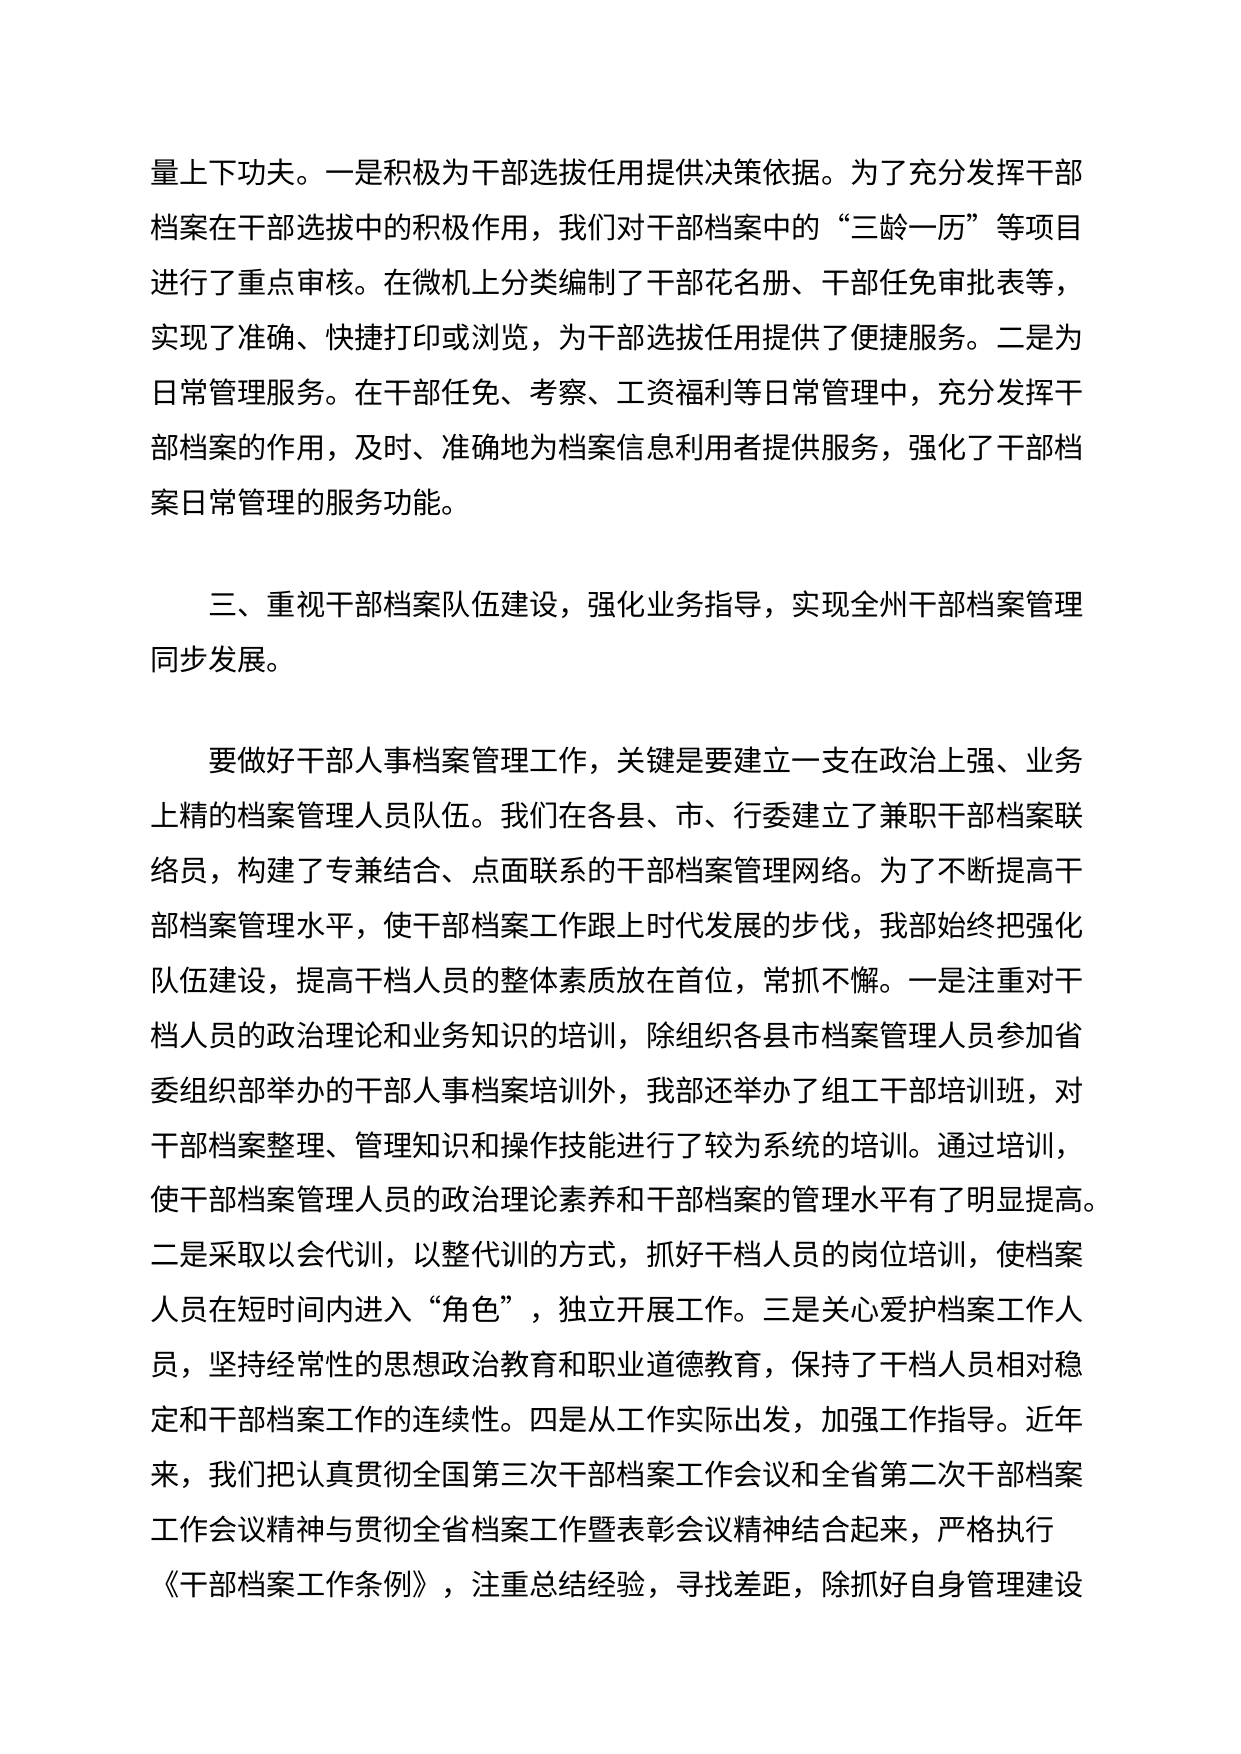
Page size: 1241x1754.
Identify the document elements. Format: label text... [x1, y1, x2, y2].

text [150, 150, 1090, 522]
text 三、重视干部档案队伍建设，强化业务指导，实现全州干部档案管理同步发展。 [150, 581, 1090, 678]
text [150, 738, 1090, 1603]
